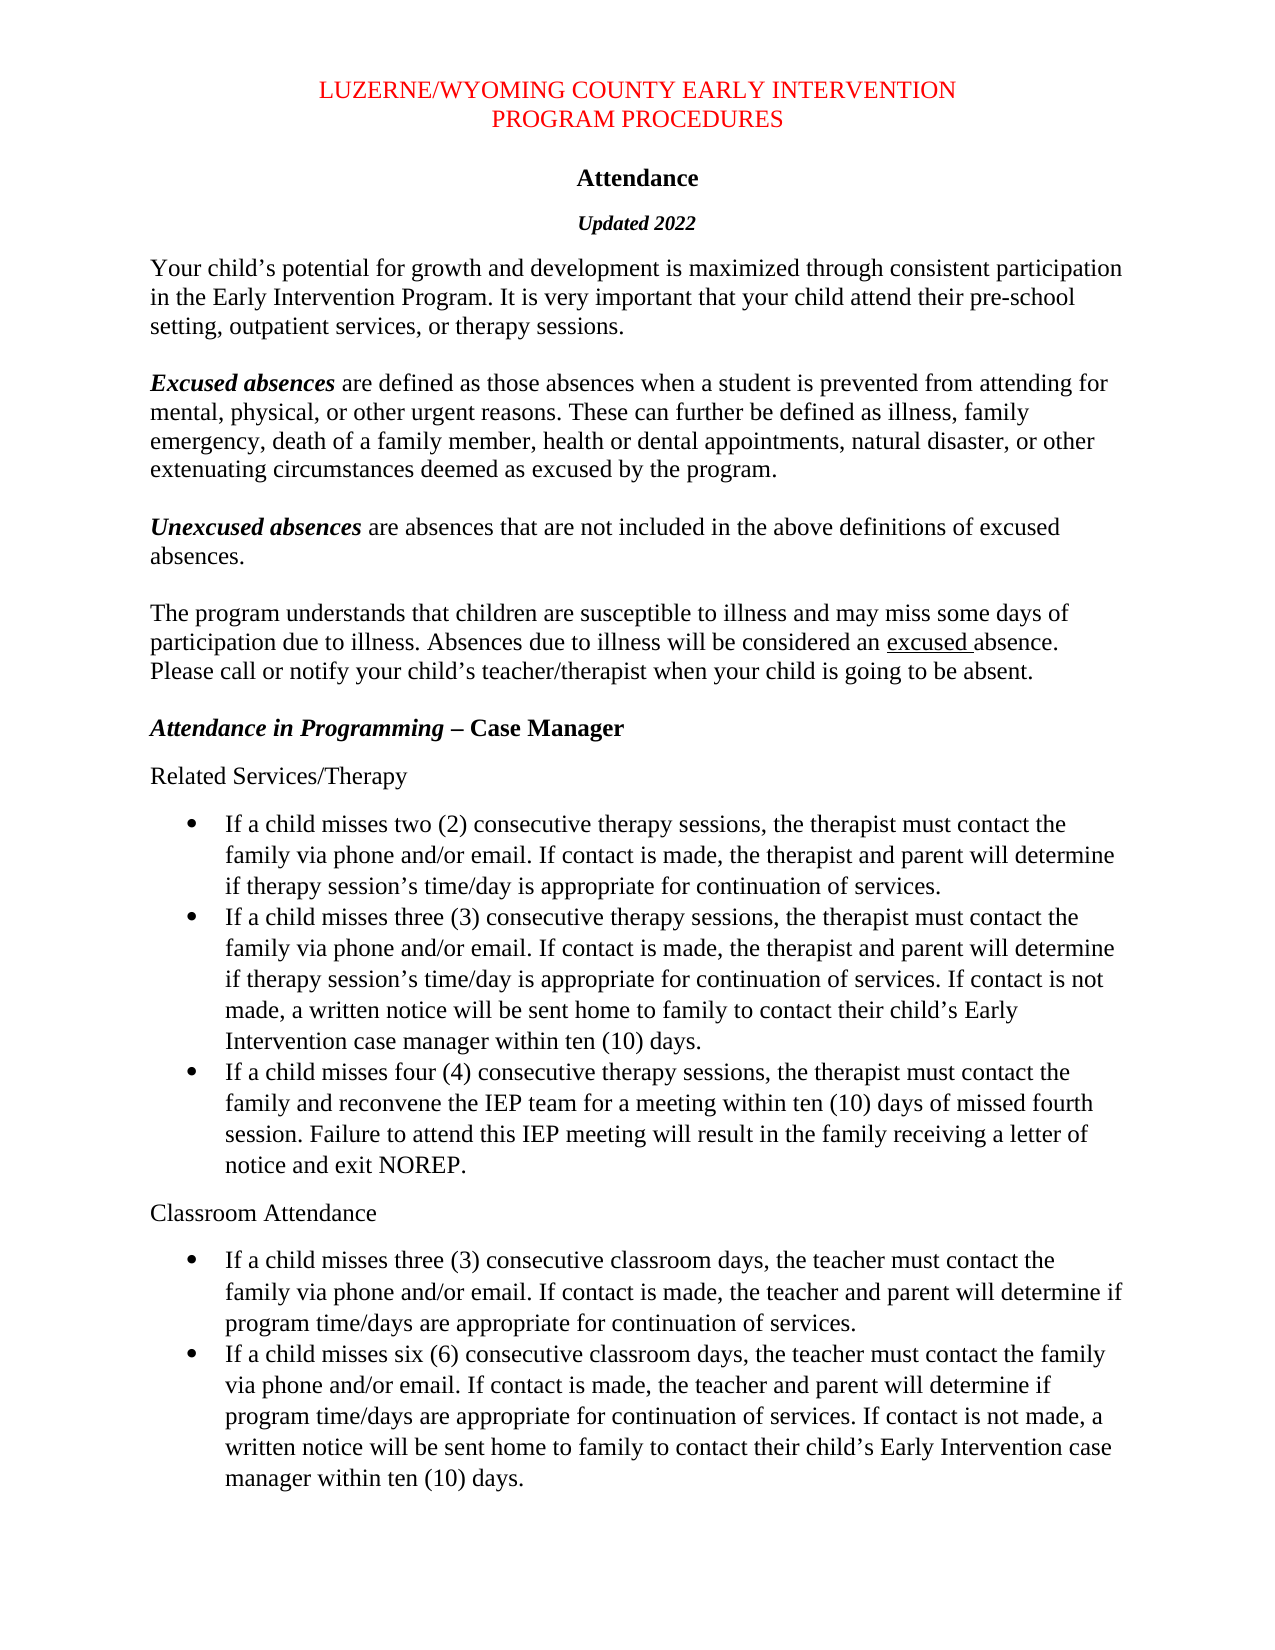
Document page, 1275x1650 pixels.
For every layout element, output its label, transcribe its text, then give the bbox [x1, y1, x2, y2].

text Classroom Attendance [150, 1198, 1125, 1227]
list If a child misses six (6) consecutive classroom days, the teacher must contact the family via phone and/or email. If contact is made, the teacher and parent will determine if program time/days are appropriate for continuation of services. If contact is not made, a written notice will be sent home to family to contact their child’s Early Intervention case manager within ten (10) days. [187, 1339, 1125, 1492]
text Excused absences are defined as those absences when a student is prevented from attending for mental, physical, or other urgent reasons. These can further be defined as illness, family emergency, death of a family member, health or dental appointments, natural disaster, or other extenuating circumstances deemed as excused by the program. [150, 368, 1125, 483]
list If a child misses four (4) consecutive therapy sessions, the therapist must contact the family and reconvene the IEP team for a meeting within ten (10) days of missed fourth session. Failure to attend this IEP meeting will result in the family receiving a letter of notice and exit NOREP. [187, 1057, 1125, 1179]
text Related Services/Therapy [150, 761, 1125, 790]
text Attendance [150, 163, 1125, 192]
text Your child’s potential for growth and development is maximized through consistent participation in the Early Intervention Program. It is very important that your child attend their pre-school setting, outpatient services, or therapy sessions. [150, 253, 1125, 339]
list If a child misses three (3) consecutive therapy sessions, the therapist must contact the family via phone and/or email. If contact is made, the therapist and parent will determine if therapy session’s time/day is appropriate for continuation of services. If contact is not made, a written notice will be sent home to family to contact their child’s Early Intervention case manager within ten (10) days. [187, 902, 1125, 1055]
list If a child misses two (2) consecutive therapy sessions, the therapist must contact the family via phone and/or email. If contact is made, the therapist and parent will determine if therapy session’s time/day is appropriate for continuation of services. [187, 809, 1125, 899]
text The program understands that children are susceptible to illness and may miss some days of participation due to illness. Absences due to illness will be considered an excused absence. Please call or notify your child’s teacher/therapist when your child is going to be absent. [150, 598, 1125, 684]
text Attendance in Programming – Case Manager [150, 713, 1125, 742]
list If a child misses three (3) consecutive classroom days, the teacher must contact the family via phone and/or email. If contact is made, the teacher and parent will determine if program time/days are appropriate for continuation of services. [187, 1246, 1125, 1336]
text Unexcused absences are absences that are not included in the above definitions of excused absences. [150, 512, 1125, 569]
text Updated 2022 [150, 211, 1125, 235]
